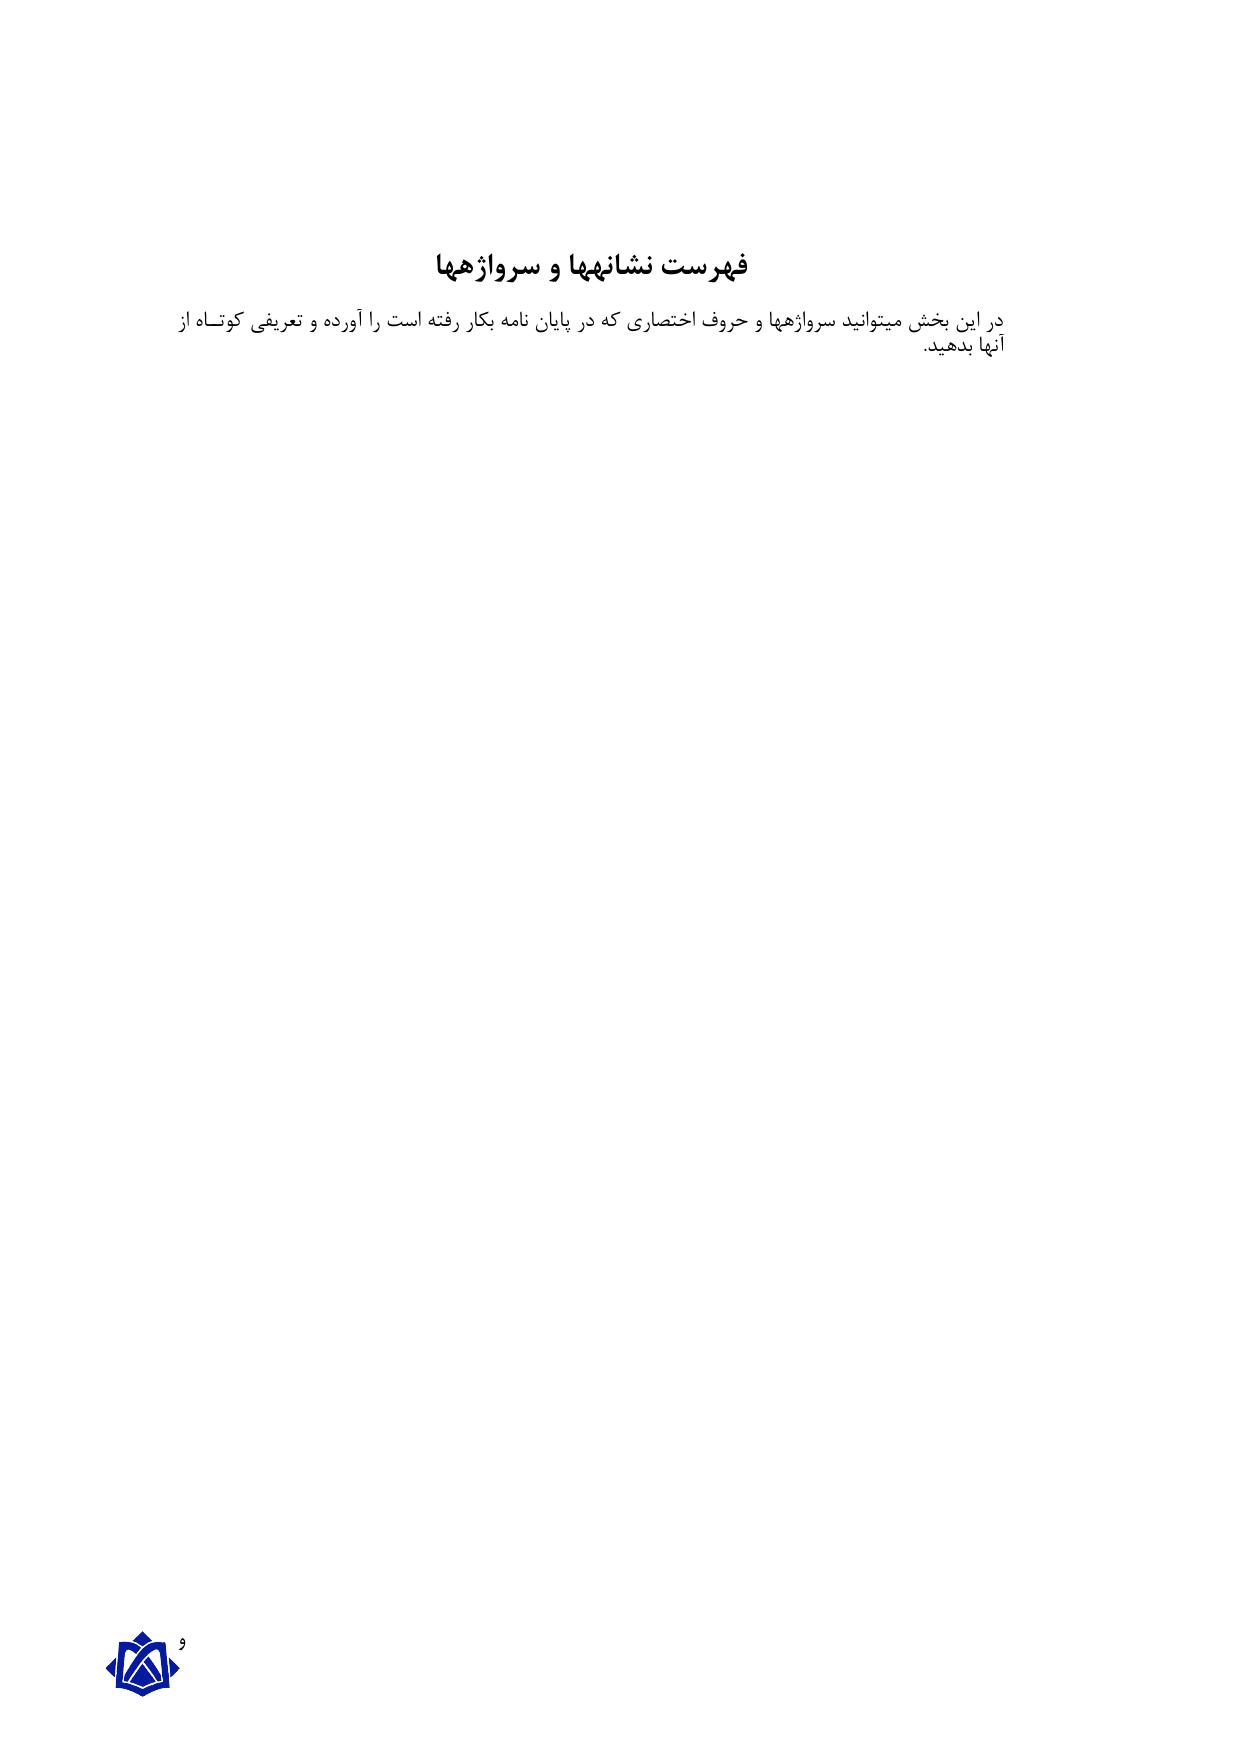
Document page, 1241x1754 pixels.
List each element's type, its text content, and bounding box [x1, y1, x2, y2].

text در این بخش می‏توانید سرواژه‏ها و حروف اختصاری که در پایان نامه بکار رفته است را آورده و تعریفی کوتاه از آنها بدهید. [177, 311, 1004, 361]
picture [105, 1631, 180, 1697]
text فهرست نشانه‏ها و سرواژه‏ها [177, 252, 1004, 286]
